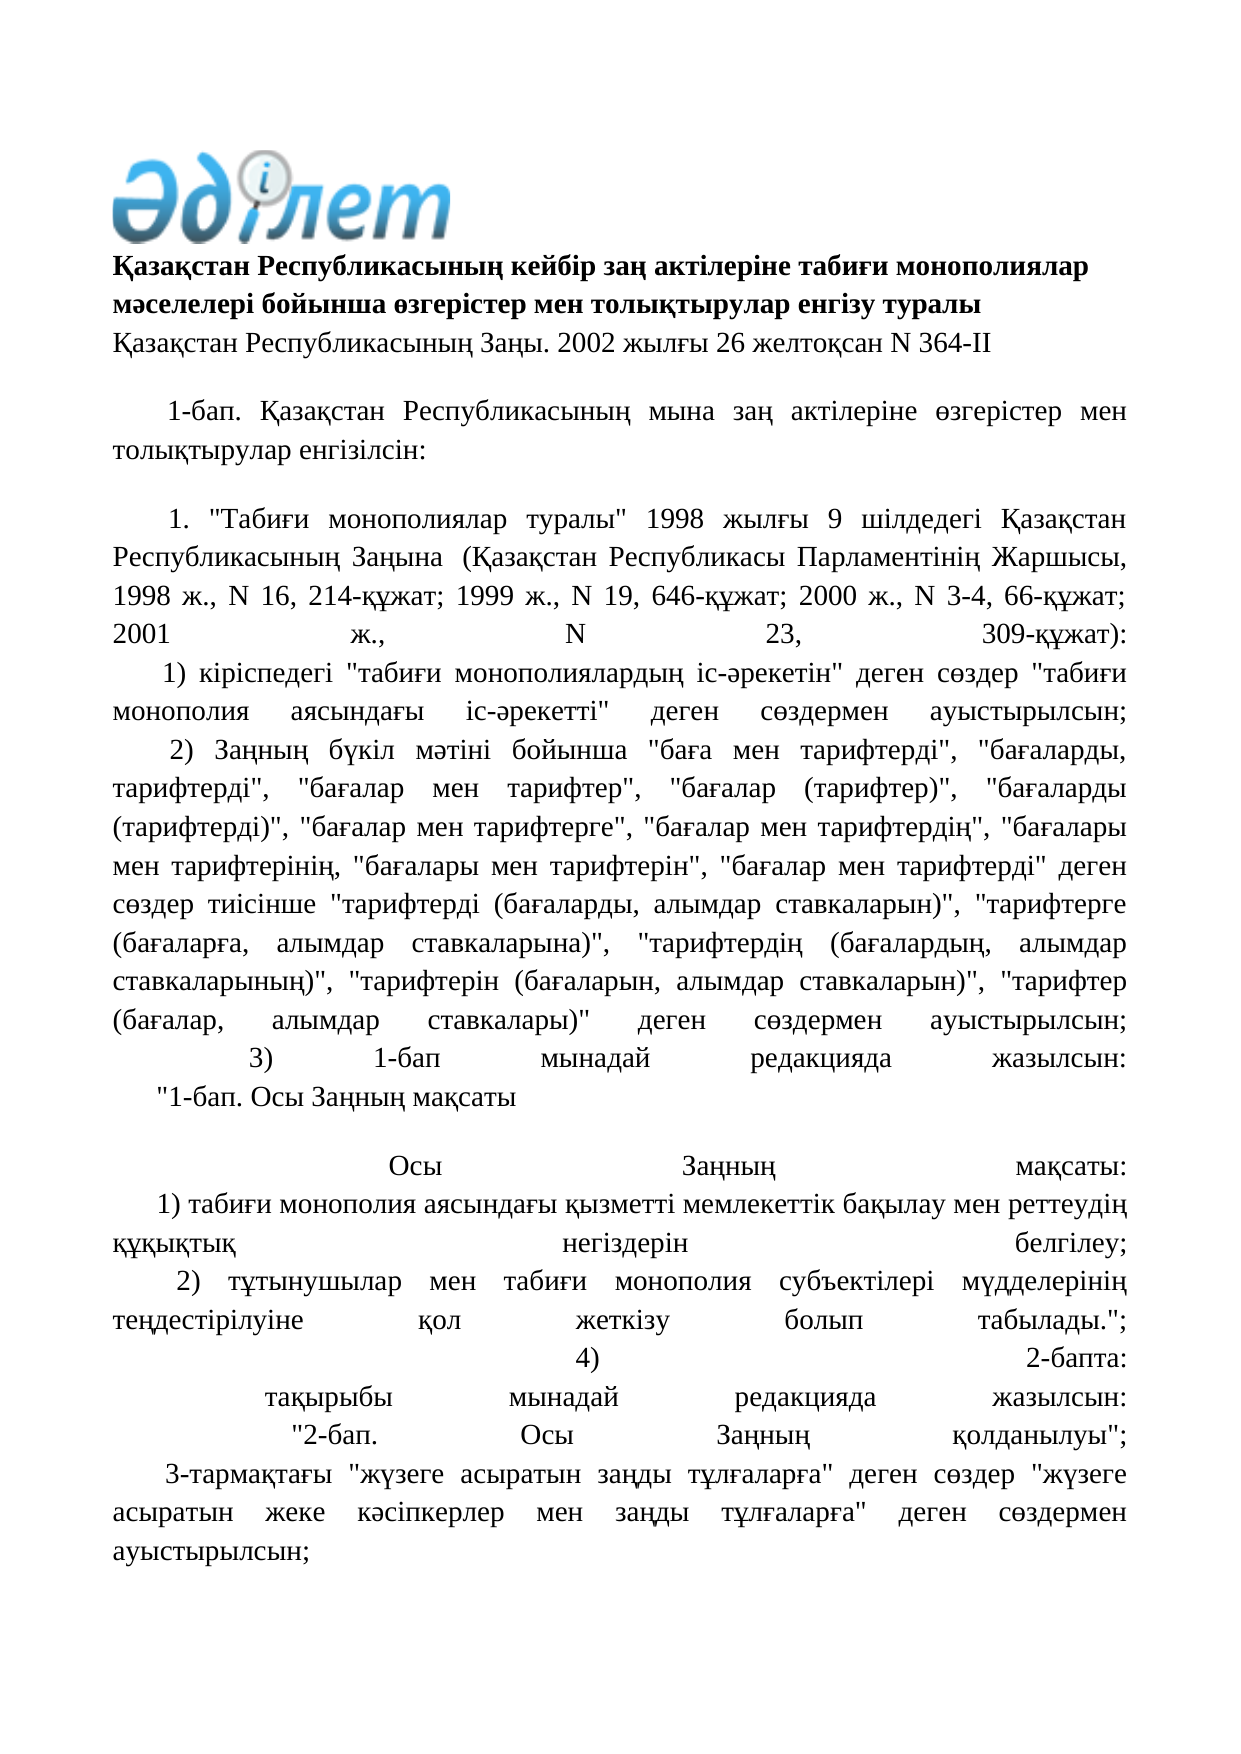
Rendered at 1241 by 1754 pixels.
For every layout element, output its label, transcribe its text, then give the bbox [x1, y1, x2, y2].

text Қазақстан Республикасының Заңы. 2002 жылғы 26 желтоқсан N 364-ІІ [112, 325, 1128, 358]
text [112, 1148, 1128, 1567]
text 1-бап. Қазақстан Республикасының мына заң актiлерiне өзгерiстер мен толықтырулар енгiзiлсiн: [112, 393, 1128, 466]
text 1. "Табиғи монополиялар туралы" 1998 жылғы 9 шiлдедегi Қазақстан Республикасының Заңына (Қазақстан Республикасы Парламентiнiң Жаршысы, 1998 ж., N 16, 214-құжат; 1999 ж., N 19, 646-құжат; 2000 ж., N 3-4, 66-құжат; 2001 ж., N 23, 309-құжат): 1) кiрiспедегi "табиғи монополиялардың iс-әрекетiн" деген сөздер "табиғи монополия аясындағы iс-әрекеттi" деген сөздермен ауыстырылсын; 2) Заңның бүкiл мәтiнi бойынша "баға мен тарифтердi", "бағаларды, тарифтердi", "бағалар мен тарифтер", "бағалар (тарифтер)", "бағаларды (тарифтердi)", "бағалар мен тарифтерге", "бағалар мен тарифтердiң", "бағалары мен тарифтерiнiң, "бағалары мен тарифтерiн", "бағалар мен тарифтердi" деген сөздер тиiсiнше "тарифтердi (бағаларды, алымдар ставкаларын)", "тарифтерге (бағаларға, алымдар ставкаларына)", "тарифтердiң (бағалардың, алымдар ставкаларының)", "тарифтерiн (бағаларын, алымдар ставкаларын)", "тарифтер (бағалар, алымдар ставкалары)" деген сөздермен ауыстырылсын; 3) 1-бап мынадай редакцияда жазылсын: "1-бап. Осы Заңның мақсаты [112, 501, 1128, 1112]
picture [112, 150, 451, 244]
text Қазақстан Республикасының кейбiр заң актiлерiне табиғи монополиялар мәселелерi бойынша өзгерiстер мен толықтырулар енгiзу туралы [112, 248, 1128, 320]
